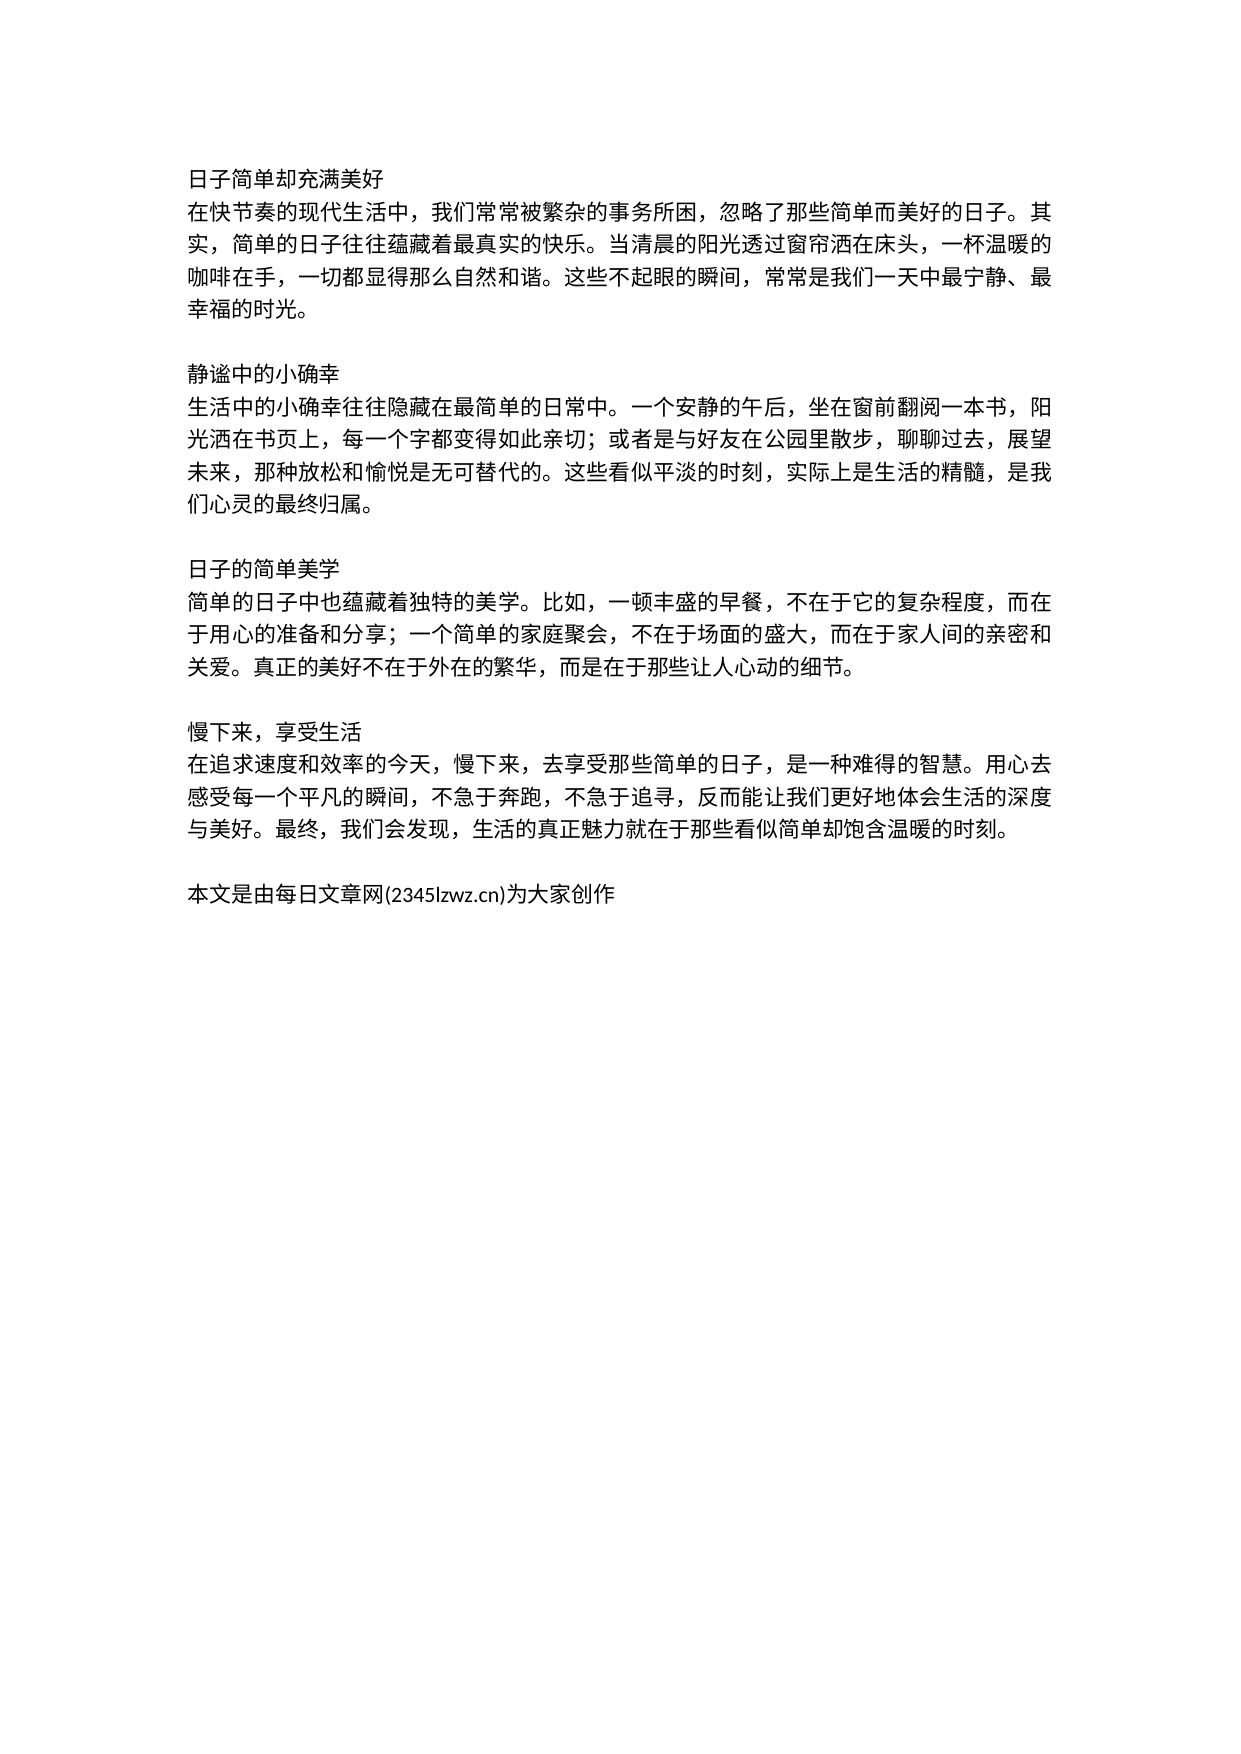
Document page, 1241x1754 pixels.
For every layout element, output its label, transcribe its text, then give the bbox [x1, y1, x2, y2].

text 在快节奏的现代生活中，我们常常被繁杂的事务所困，忽略了那些简单而美好的日子。其实，简单的日子往往蕴藏着最真实的快乐。当清晨的阳光透过窗帘洒在床头，一杯温暖的咖啡在手，一切都显得那么自然和谐。这些不起眼的瞬间，常常是我们一天中最宁静、最幸福的时光。 [187, 194, 1053, 324]
text 在追求速度和效率的今天，慢下来，去享受那些简单的日子，是一种难得的智慧。用心去感受每一个平凡的瞬间，不急于奔跑，不急于追寻，反而能让我们更好地体会生活的深度与美好。最终，我们会发现，生活的真正魅力就在于那些看似简单却饱含温暖的时刻。 [187, 747, 1053, 844]
text 静谧中的小确幸 [187, 357, 1053, 389]
text 简单的日子中也蕴藏着独特的美学。比如，一顿丰盛的早餐，不在于它的复杂程度，而在于用心的准备和分享；一个简单的家庭聚会，不在于场面的盛大，而在于家人间的亲密和关爱。真正的美好不在于外在的繁华，而是在于那些让人心动的细节。 [187, 584, 1053, 682]
text 本文是由每日文章网(2345lzwz.cn)为大家创作 [187, 877, 1053, 909]
text 日子简单却充满美好 [187, 162, 1053, 194]
text 生活中的小确幸往往隐藏在最简单的日常中。一个安静的午后，坐在窗前翻阅一本书，阳光洒在书页上，每一个字都变得如此亲切；或者是与好友在公园里散步，聊聊过去，展望未来，那种放松和愉悦是无可替代的。这些看似平淡的时刻，实际上是生活的精髓，是我们心灵的最终归属。 [187, 389, 1053, 519]
text 日子的简单美学 [187, 552, 1053, 584]
text 慢下来，享受生活 [187, 714, 1053, 747]
